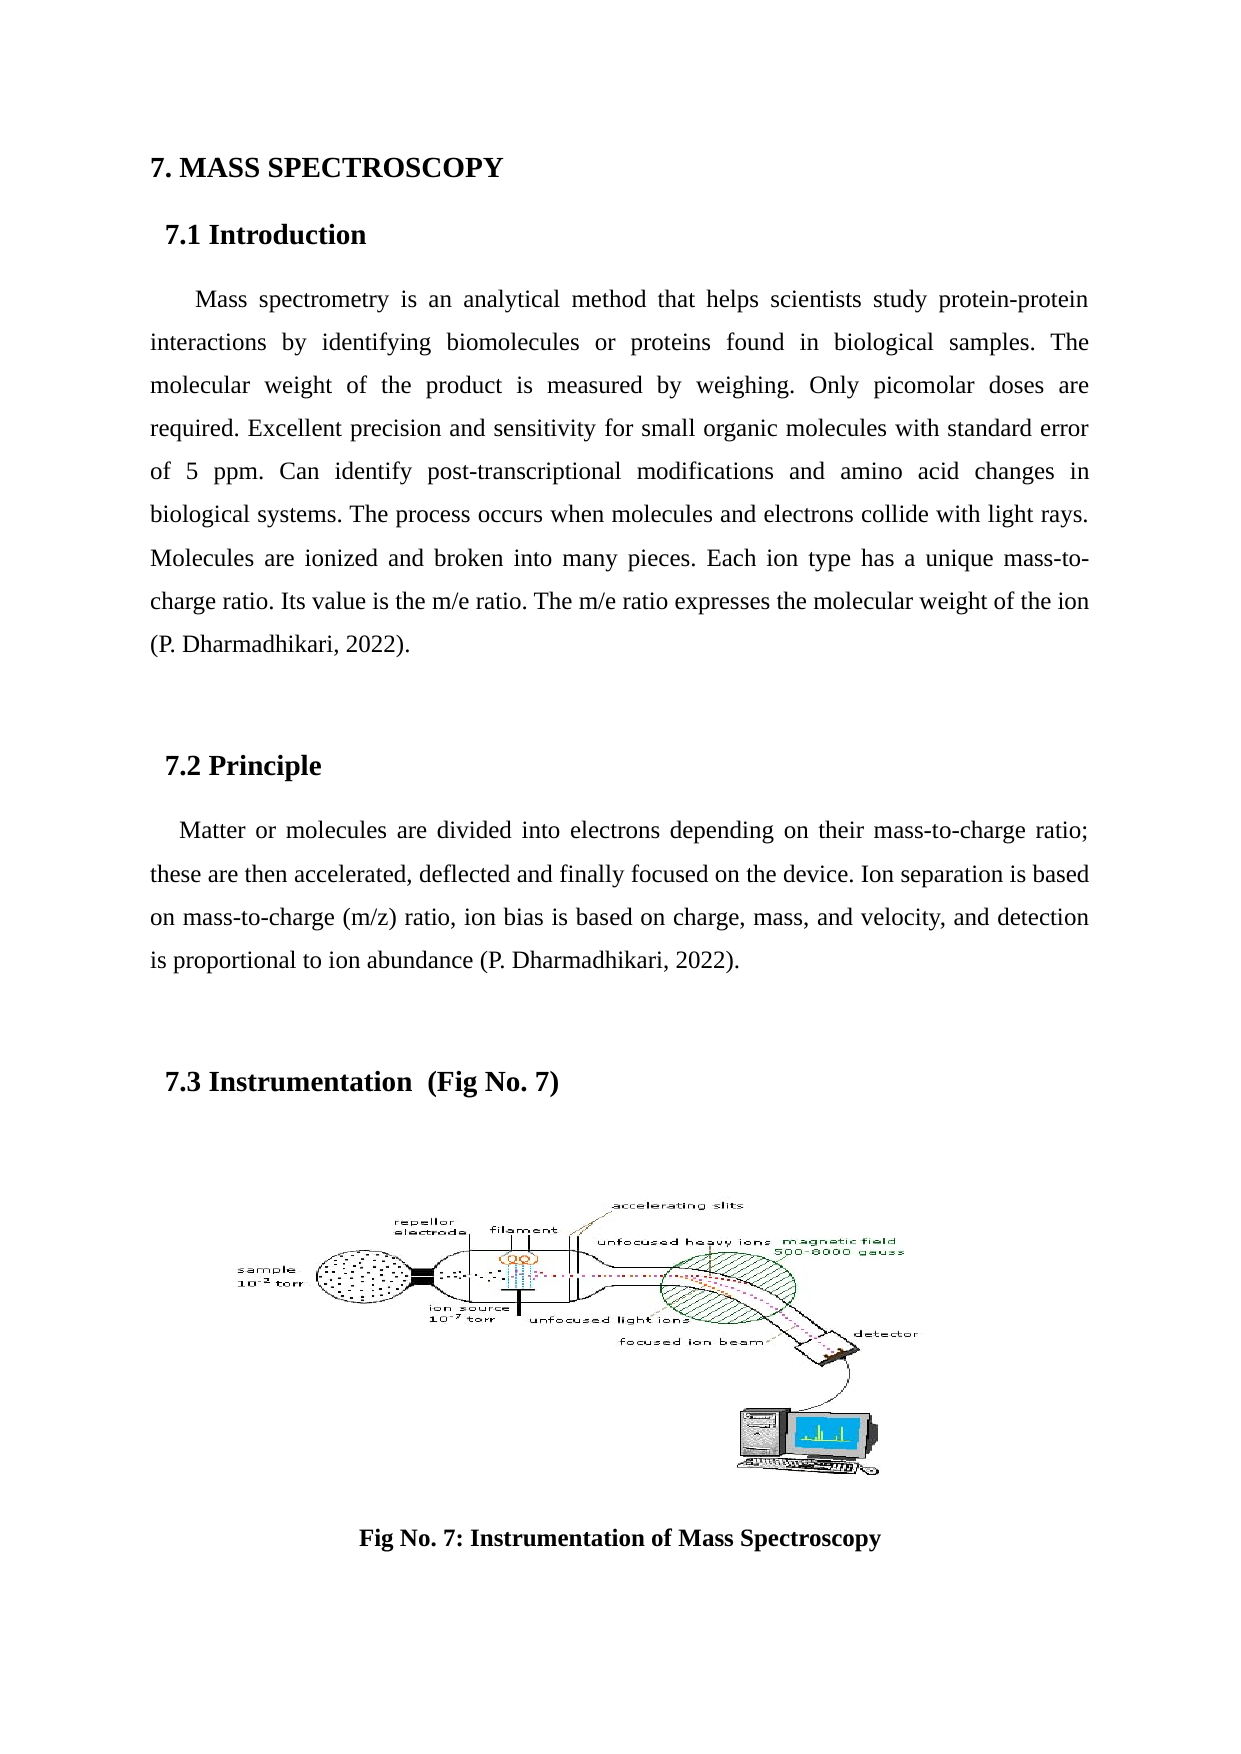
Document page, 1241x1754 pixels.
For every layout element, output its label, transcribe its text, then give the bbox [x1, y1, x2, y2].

text 7.2 Principle [150, 748, 1090, 782]
text Mass spectrometry is an analytical method that helps scientists study protein-protein interactions by identifying biomolecules or proteins found in biological samples. The molecular weight of the product is measured by weighing. Only picomolar doses are required. Excellent precision and sensitivity for small organic molecules with standard error of 5 ppm. Can identify post-transcriptional modifications and amino acid changes in biological systems. The process occurs when molecules and electrons collide with light rays. Molecules are ionized and broken into many pieces. Each ion type has a unique mass-to-charge ratio. Its value is the m/e ratio. The m/e ratio expresses the molecular weight of the ion (P. Dharmadhikari, 2022). [150, 284, 1090, 658]
text 7. MASS SPECTROSCOPY [150, 150, 1090, 183]
text Matter or molecules are divided into electrons depending on their mass-to-charge ratio; these are then accelerated, deflected and finally focused on the device. Ion separation is based on mass-to-charge (m/z) ratio, ion bias is based on charge, mass, and velocity, and detection is proportional to ion abundance (P. Dharmadhikari, 2022). [150, 816, 1090, 974]
text 7.1 Introduction [150, 217, 1090, 251]
picture [185, 1131, 1055, 1493]
text 7.3 Instrumentation (Fig No. 7) [150, 1064, 1090, 1098]
text Fig No. 7: Instrumentation of Mass Spectroscopy [150, 1523, 1090, 1552]
